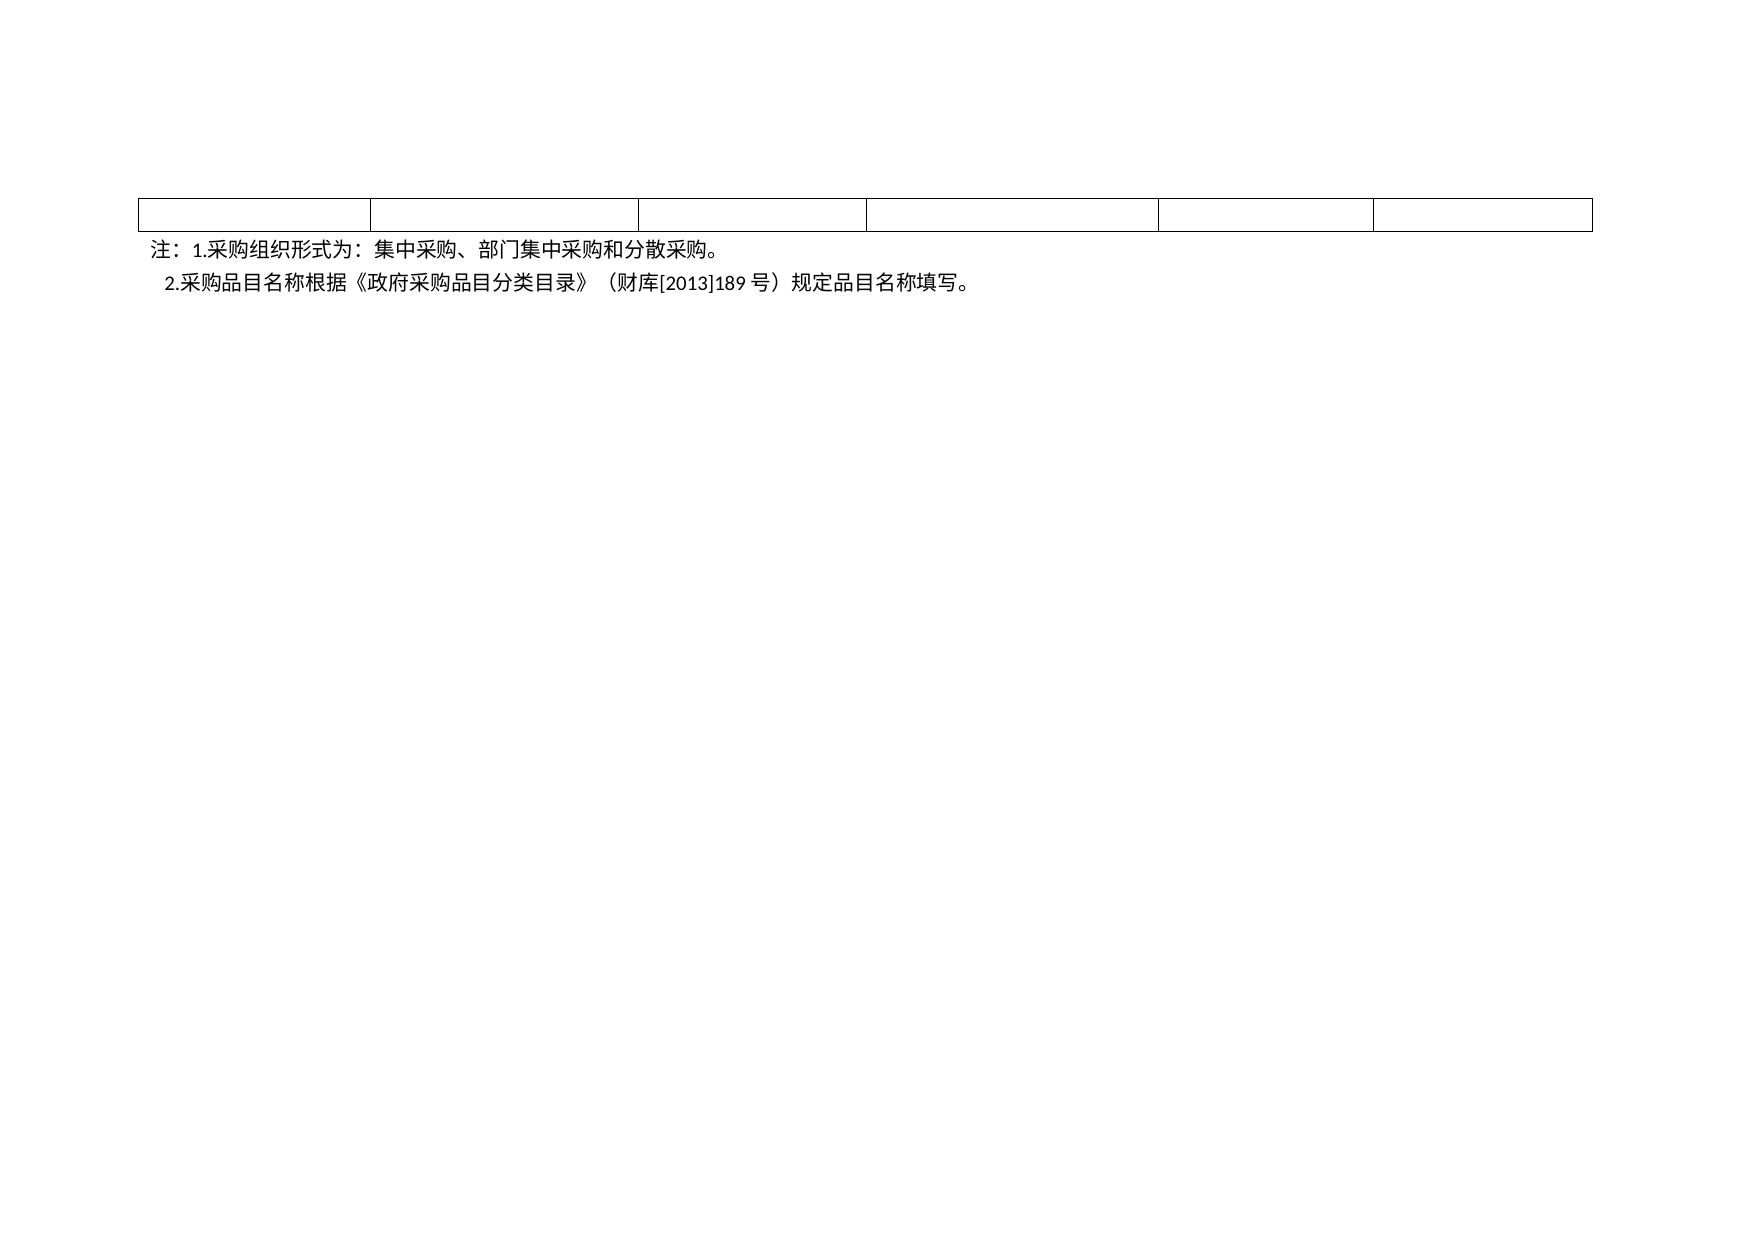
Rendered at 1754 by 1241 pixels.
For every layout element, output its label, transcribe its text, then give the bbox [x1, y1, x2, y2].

table_cell [867, 199, 1158, 231]
table_cell [139, 199, 370, 231]
table_cell [371, 199, 638, 231]
text 2.采购品目名称根据《政府采购品目分类目录》（财库[2013]189号）规定品目名称填写。 [150, 265, 1604, 297]
table_cell [1159, 199, 1373, 231]
table_cell [1374, 199, 1592, 231]
text 注：1.采购组织形式为：集中采购、部门集中采购和分散采购。 [150, 232, 1604, 265]
table_cell [639, 199, 866, 231]
